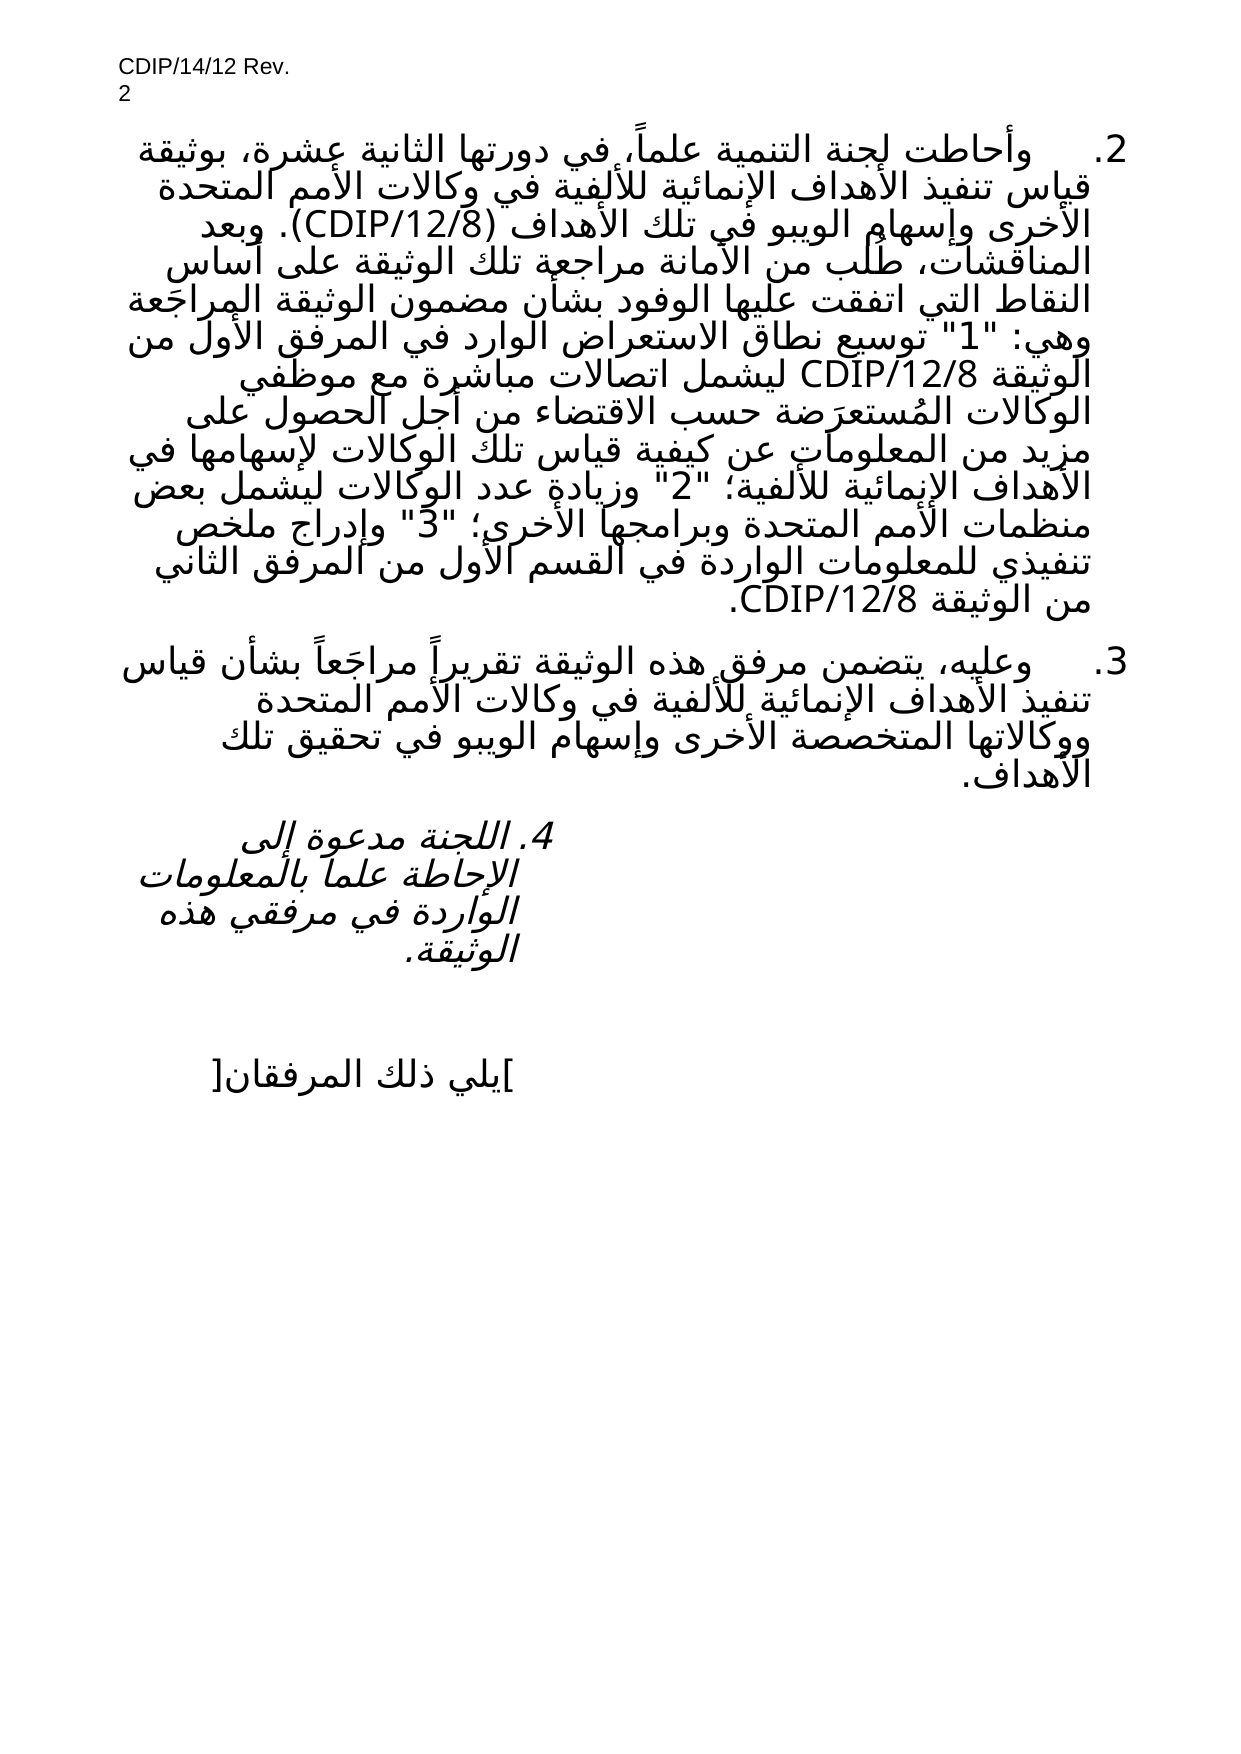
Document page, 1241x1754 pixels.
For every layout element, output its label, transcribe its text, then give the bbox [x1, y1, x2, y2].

text وأحاطت لجنة التنمية علماً، في دورتها الثانية عشرة، بوثيقة قياس تنفيذ الأهداف الإنمائية للألفية في وكالات الأمم المتحدة الأخرى وإسهام الويبو في تلك الأهداف (CDIP/12/8). وبعد المناقشات، طُلب من الأمانة مراجعة تلك الوثيقة على أساس النقاط التي اتفقت عليها الوفود بشأن مضمون الوثيقة المراجَعة وهي: "1" توسيع نطاق الاستعراض الوارد في المرفق الأول من الوثيقة CDIP/12/8 ليشمل اتصالات مباشرة مع موظفي الوكالات المُستعرَضة حسب الاقتضاء من أجل الحصول على مزيد من المعلومات عن كيفية قياس تلك الوكالات لإسهامها في الأهداف الإنمائية للألفية؛ "2" وزيادة عدد الوكالات ليشمل بعض منظمات الأمم المتحدة وبرامجها الأخرى؛ "3" وإدراج ملخص تنفيذي للمعلومات الواردة في القسم الأول من المرفق الثاني من الوثيقة CDIP/12/8. [118, 132, 1092, 620]
text اللجنة مدعوة إلى الإحاطة علما بالمعلومات الواردة في مرفقي هذه الوثيقة. [118, 820, 516, 970]
text وعليه، يتضمن مرفق هذه الوثيقة تقريراً مراجَعاً بشأن قياس تنفيذ الأهداف الإنمائية للألفية في وكالات الأمم المتحدة ووكالاتها المتخصصة الأخرى وإسهام الويبو في تحقيق تلك الأهداف. [118, 645, 1092, 795]
text ]يلي ذلك المرفقان[ [118, 1057, 516, 1095]
